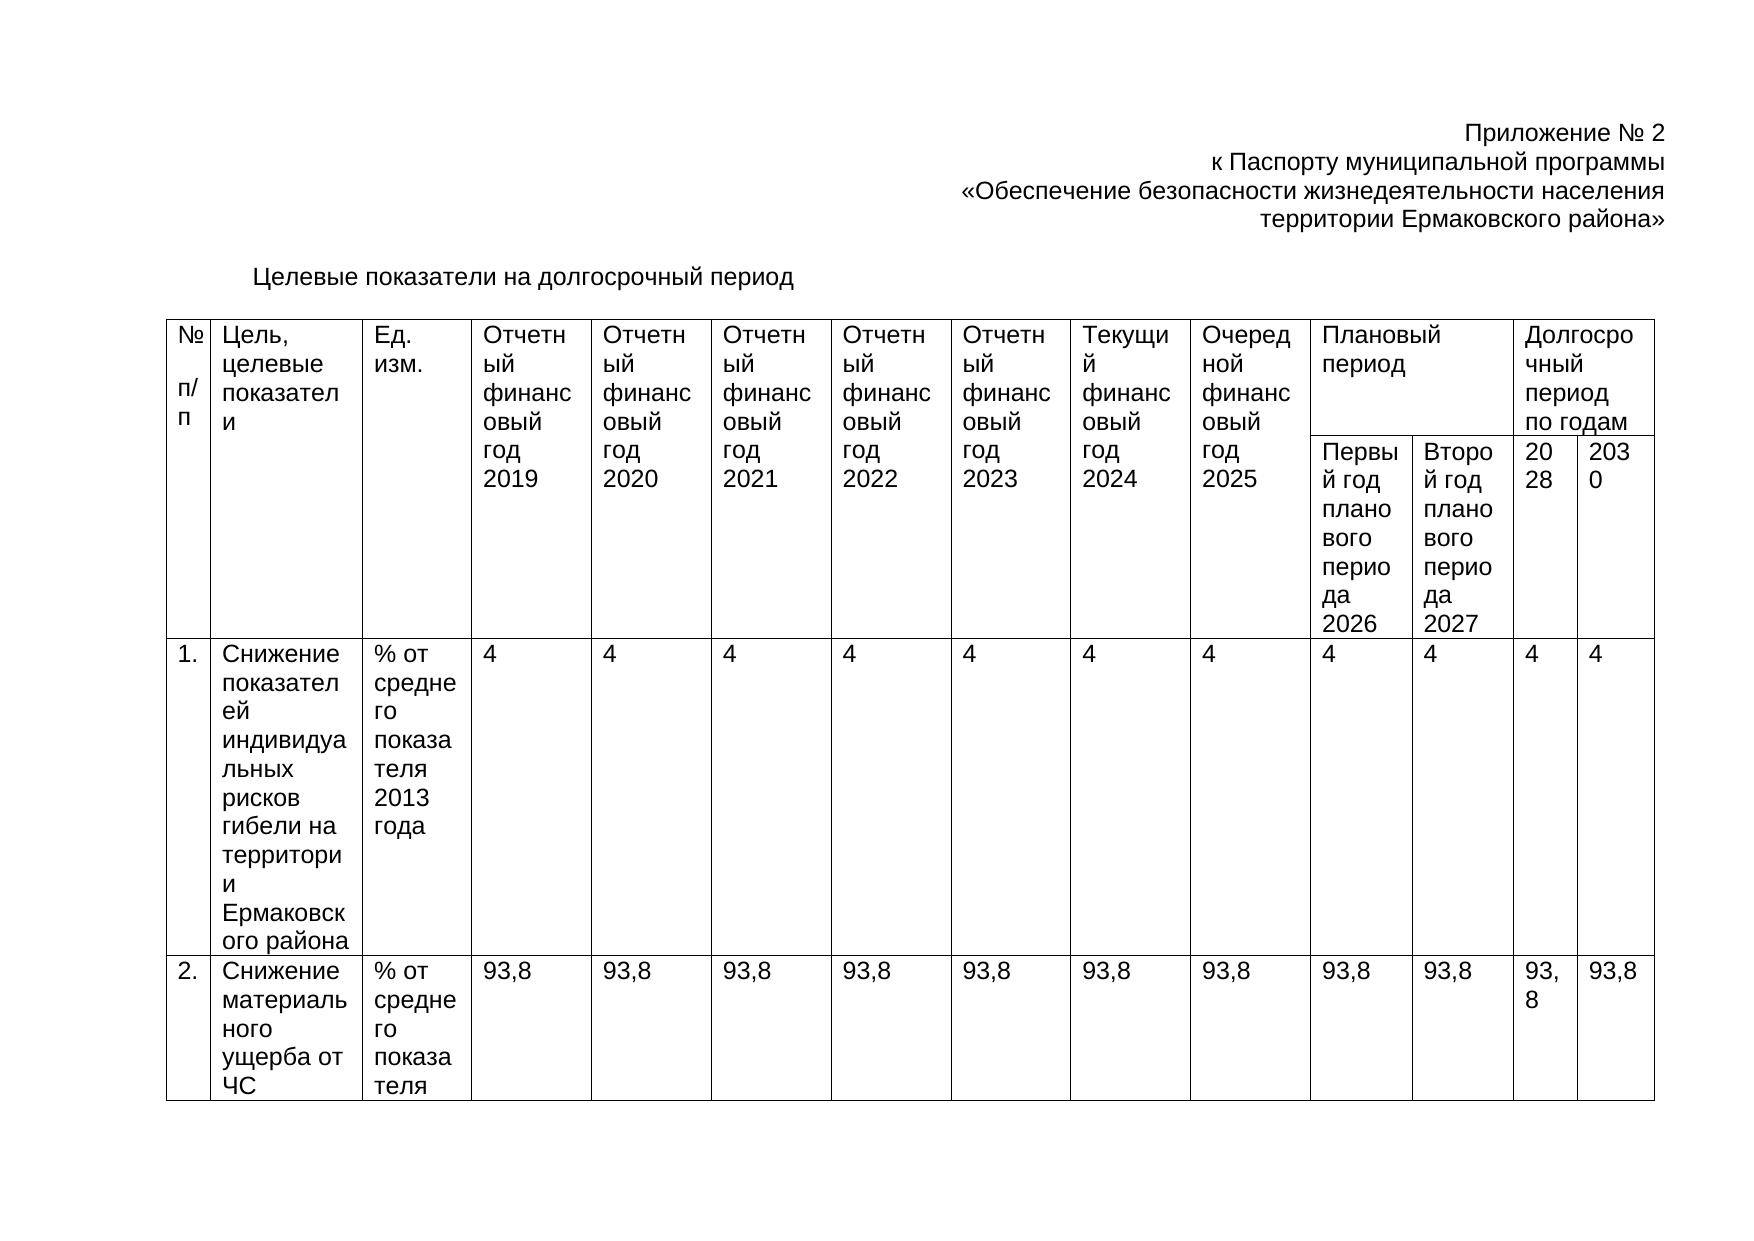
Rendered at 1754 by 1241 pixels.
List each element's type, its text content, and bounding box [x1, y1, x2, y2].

table_cell Второй год планового периода 2027 [1413, 436, 1513, 638]
table_header Цель, целевые показатели [211, 320, 362, 638]
table_cell 4 [1578, 639, 1654, 955]
table_header Отчетный финансовый год 2020 [592, 320, 711, 638]
table_cell 2030 [1578, 436, 1654, 638]
table_cell 93,8 [1191, 956, 1310, 1100]
table_cell 4 [592, 639, 711, 955]
table_cell 4 [472, 639, 591, 955]
text территории Ермаковского района» [177, 204, 1665, 233]
table_header Отчетный финансовый год 2023 [952, 320, 1070, 638]
table_cell % от среднего показателя 2013 года [363, 639, 471, 955]
table_cell 93,8 [472, 956, 591, 1100]
table_cell 93,8 [1514, 956, 1577, 1100]
table_cell Снижение показателей индивидуальных рисков гибели на территории Ермаковского района [211, 639, 362, 955]
table_cell 4 [1413, 639, 1513, 955]
table_header Отчетный финансовый год 2022 [832, 320, 951, 638]
table_header Текущий финансовый год 2024 [1071, 320, 1190, 638]
table_cell 4 [712, 639, 831, 955]
table_cell 4 [952, 639, 1070, 955]
table_header Плановый период [1311, 320, 1513, 435]
table_cell 4 [1311, 639, 1412, 955]
table_cell 4 [1071, 639, 1190, 955]
table_cell 93,8 [952, 956, 1070, 1100]
text Целевые показатели на долгосрочный период [177, 262, 1665, 291]
text Приложение № 2 [177, 118, 1665, 147]
table_cell 93,8 [1311, 956, 1412, 1100]
table_cell 93,8 [1578, 956, 1654, 1100]
table_cell 93,8 [712, 956, 831, 1100]
text к Паспорту муниципальной программы [177, 147, 1665, 176]
text «Обеспечение безопасности жизнедеятельности населения [177, 176, 1665, 204]
table_cell 93,8 [832, 956, 951, 1100]
table_cell 4 [832, 639, 951, 955]
table_header Отчетный финансовый год 2019 [472, 320, 591, 638]
table_header № п/п [167, 320, 210, 638]
table_header Долгосрочный период по годам [1514, 320, 1654, 435]
table_cell 93,8 [1413, 956, 1513, 1100]
table_header Ед. изм. [363, 320, 471, 638]
table_cell 93,8 [1071, 956, 1190, 1100]
table_cell Первый год планового периода 2026 [1311, 436, 1412, 638]
table_cell 2. [167, 956, 210, 1100]
table_header Отчетный финансовый год 2021 [712, 320, 831, 638]
table_header Очередной финансовый год 2025 [1191, 320, 1310, 638]
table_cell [363, 956, 471, 1100]
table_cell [211, 956, 362, 1100]
table_cell 93,8 [592, 956, 711, 1100]
table_cell 1. [167, 639, 210, 955]
table_cell 4 [1191, 639, 1310, 955]
table_cell 2028 [1514, 436, 1577, 638]
table_cell 4 [1514, 639, 1577, 955]
